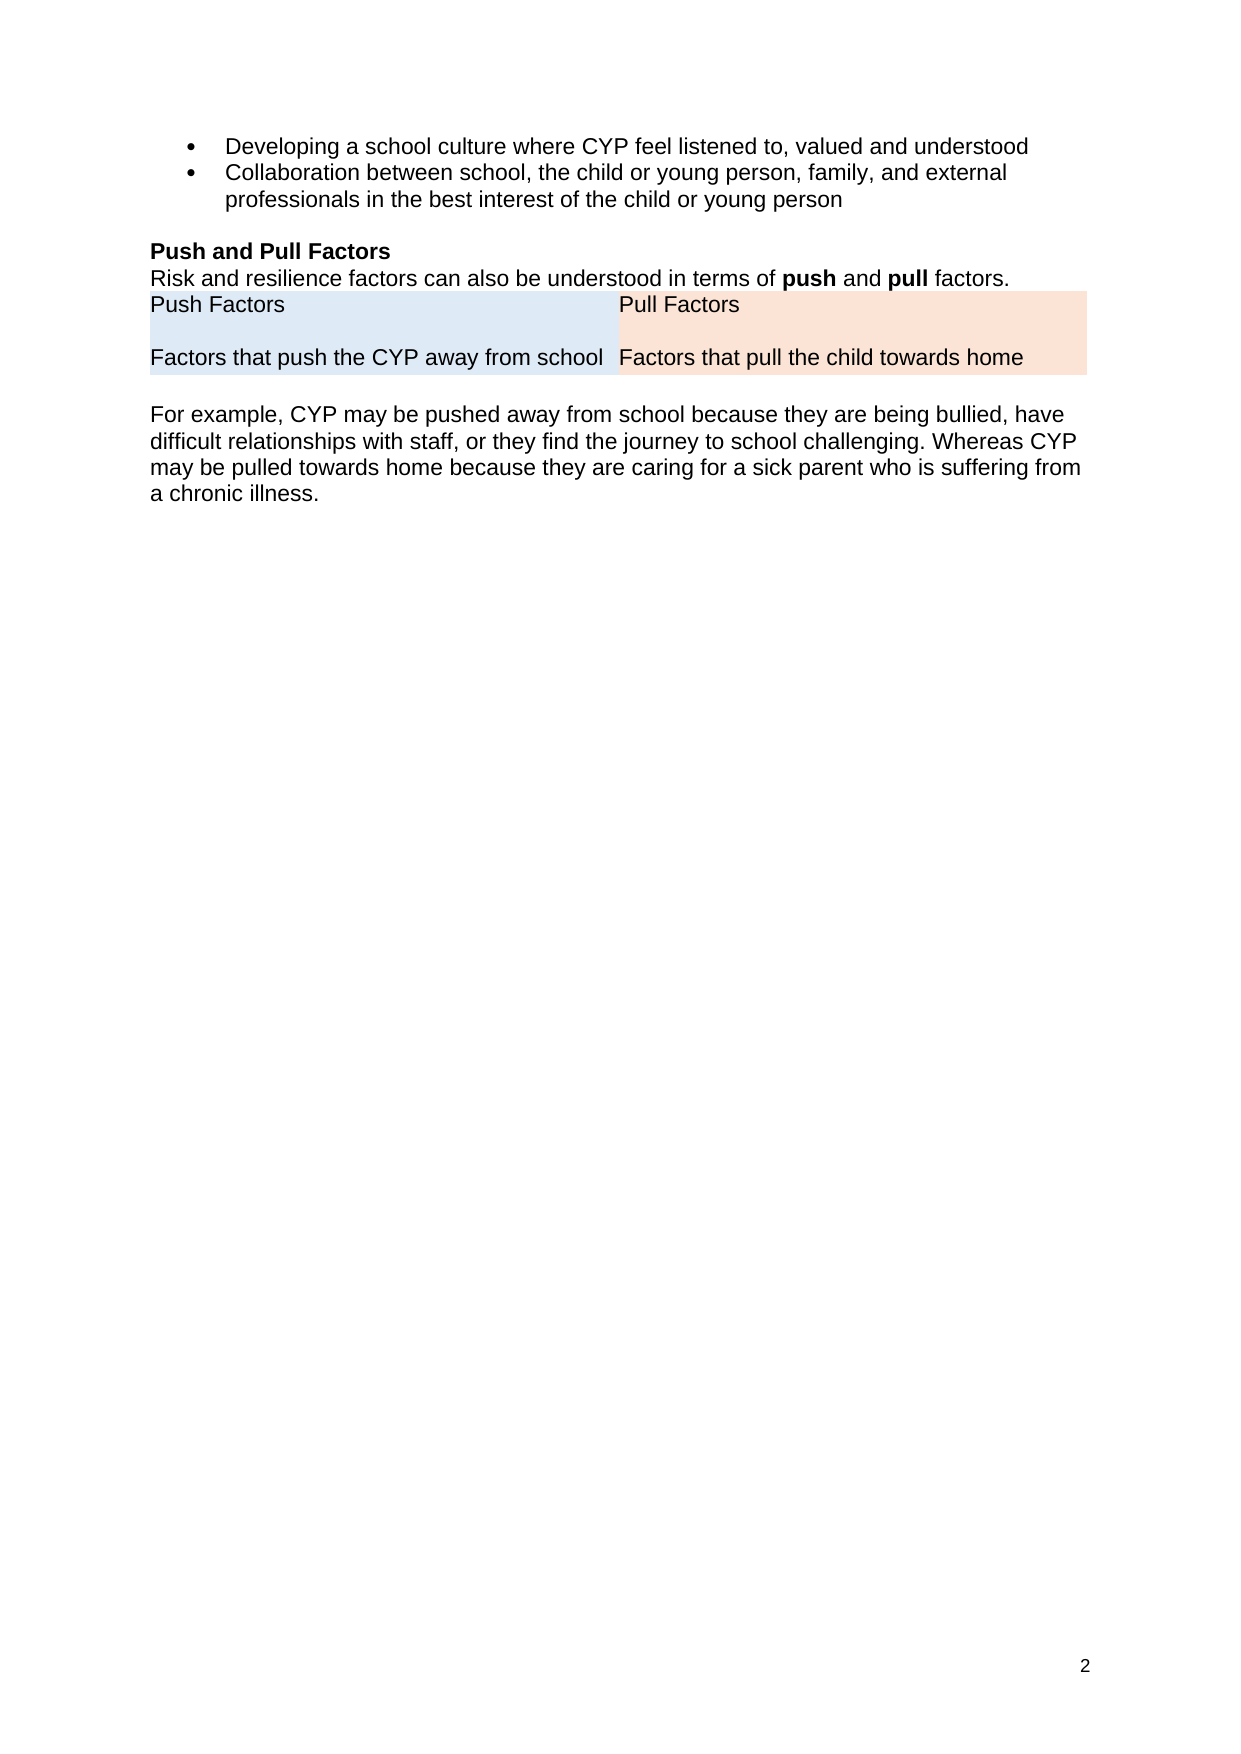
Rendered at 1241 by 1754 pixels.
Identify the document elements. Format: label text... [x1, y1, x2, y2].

table_cell Factors that pull the child towards home [619, 344, 1087, 375]
table_header Pull Factors [619, 291, 1087, 344]
text Risk and resilience factors can also be understood in terms of push and pull factors. [150, 265, 1090, 291]
text For example, CYP may be pushed away from school because they are being bullied, have difficult relationships with staff, or they find the journey to school challenging. Whereas CYP may be pulled towards home because they are caring for a sick parent who is suffering from a chronic illness. [150, 401, 1090, 507]
list Collaboration between school, the child or young person, family, and external professionals in the best interest of the child or young person [187, 159, 1090, 212]
table_header Push Factors [150, 291, 619, 344]
text Push and Pull Factors [150, 238, 1090, 265]
list Developing a school culture where CYP feel listened to, valued and understood [187, 133, 1090, 159]
table_cell Factors that push the CYP away from school [150, 344, 619, 375]
